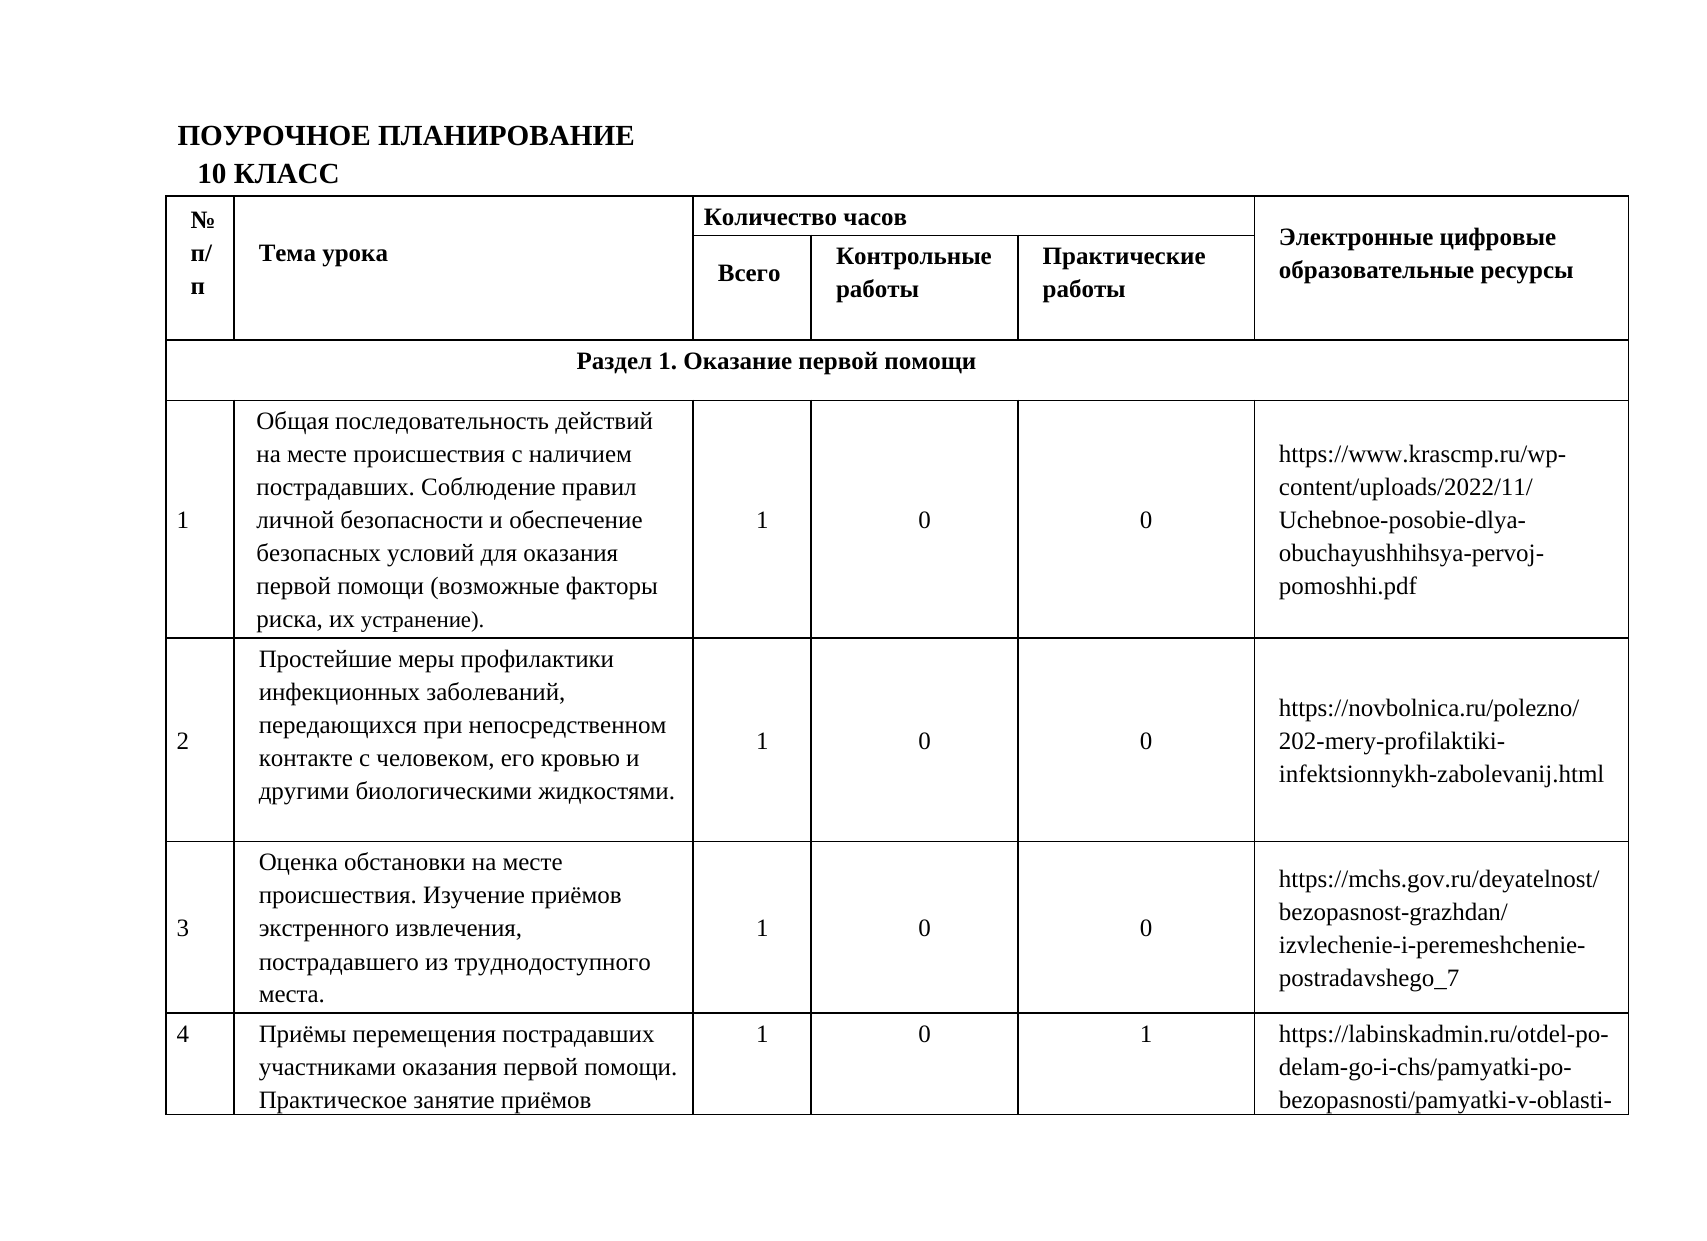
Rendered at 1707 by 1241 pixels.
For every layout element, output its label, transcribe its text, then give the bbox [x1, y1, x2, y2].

table_cell Всего [694, 236, 810, 339]
table_cell Оценка обстановки на месте происшествия. Изучение приёмов экстренного извлечения, пострадавшего из труднодоступного места. [235, 842, 692, 1012]
table_cell https://mchs.gov.ru/deyatelnost/bezopasnost-grazhdan/izvlechenie-i-peremeshchenie-postradavshego_7 [1255, 842, 1628, 1012]
table_cell https://www.krascmp.ru/wp-content/uploads/2022/11/Uchebnoe-posobie-dlya-obuchayushhihsya-pervoj-pomoshhi.pdf [1255, 401, 1628, 637]
table_cell Простейшие меры профилактики инфекционных заболеваний, передающихся при непосредственном контакте с человеком, его кровью и другими биологическими жидкостями. [235, 639, 692, 841]
table_cell Практические работы [1019, 236, 1254, 339]
table_cell 1 [167, 401, 233, 637]
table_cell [235, 1014, 692, 1114]
table_cell 1 [694, 401, 810, 637]
table_header Электронные цифровые образовательные ресурсы [1255, 197, 1628, 339]
table_cell 2 [167, 639, 233, 841]
table_cell 1 [694, 1014, 810, 1114]
table_header Количество часов [694, 197, 1254, 234]
table_cell 1 [694, 842, 810, 1012]
table_cell https://novbolnica.ru/polezno/202-mery-profilaktiki-infektsionnykh-zabolevanij.html [1255, 639, 1628, 841]
table_cell 0 [812, 639, 1017, 841]
table_cell 1 [1019, 1014, 1254, 1114]
text ПОУРОЧНОЕ ПЛАНИРОВАНИЕ [177, 118, 1618, 152]
table_cell 0 [812, 842, 1017, 1012]
text 10 КЛАСС [190, 157, 1618, 190]
table_cell 3 [167, 842, 233, 1012]
table_cell Контрольные работы [812, 236, 1017, 339]
table_cell 0 [812, 401, 1017, 637]
table_cell Общая последовательность действий на месте происшествия с наличием пострадавших. Соблюдение правил личной безопасности и обеспечение безопасных условий для оказания первой помощи (возможные факторы риска, их устранение). [235, 401, 692, 637]
table_cell Раздел 1. Оказание первой помощи [167, 341, 1628, 399]
table_header Тема урока [235, 197, 692, 339]
table_cell 0 [1019, 842, 1254, 1012]
table_cell 0 [1019, 401, 1254, 637]
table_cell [1255, 1014, 1628, 1114]
table_cell 1 [694, 639, 810, 841]
table_cell 4 [167, 1014, 233, 1114]
table_cell 0 [1019, 639, 1254, 841]
table_header № п/п [167, 197, 233, 339]
table_cell 0 [812, 1014, 1017, 1114]
